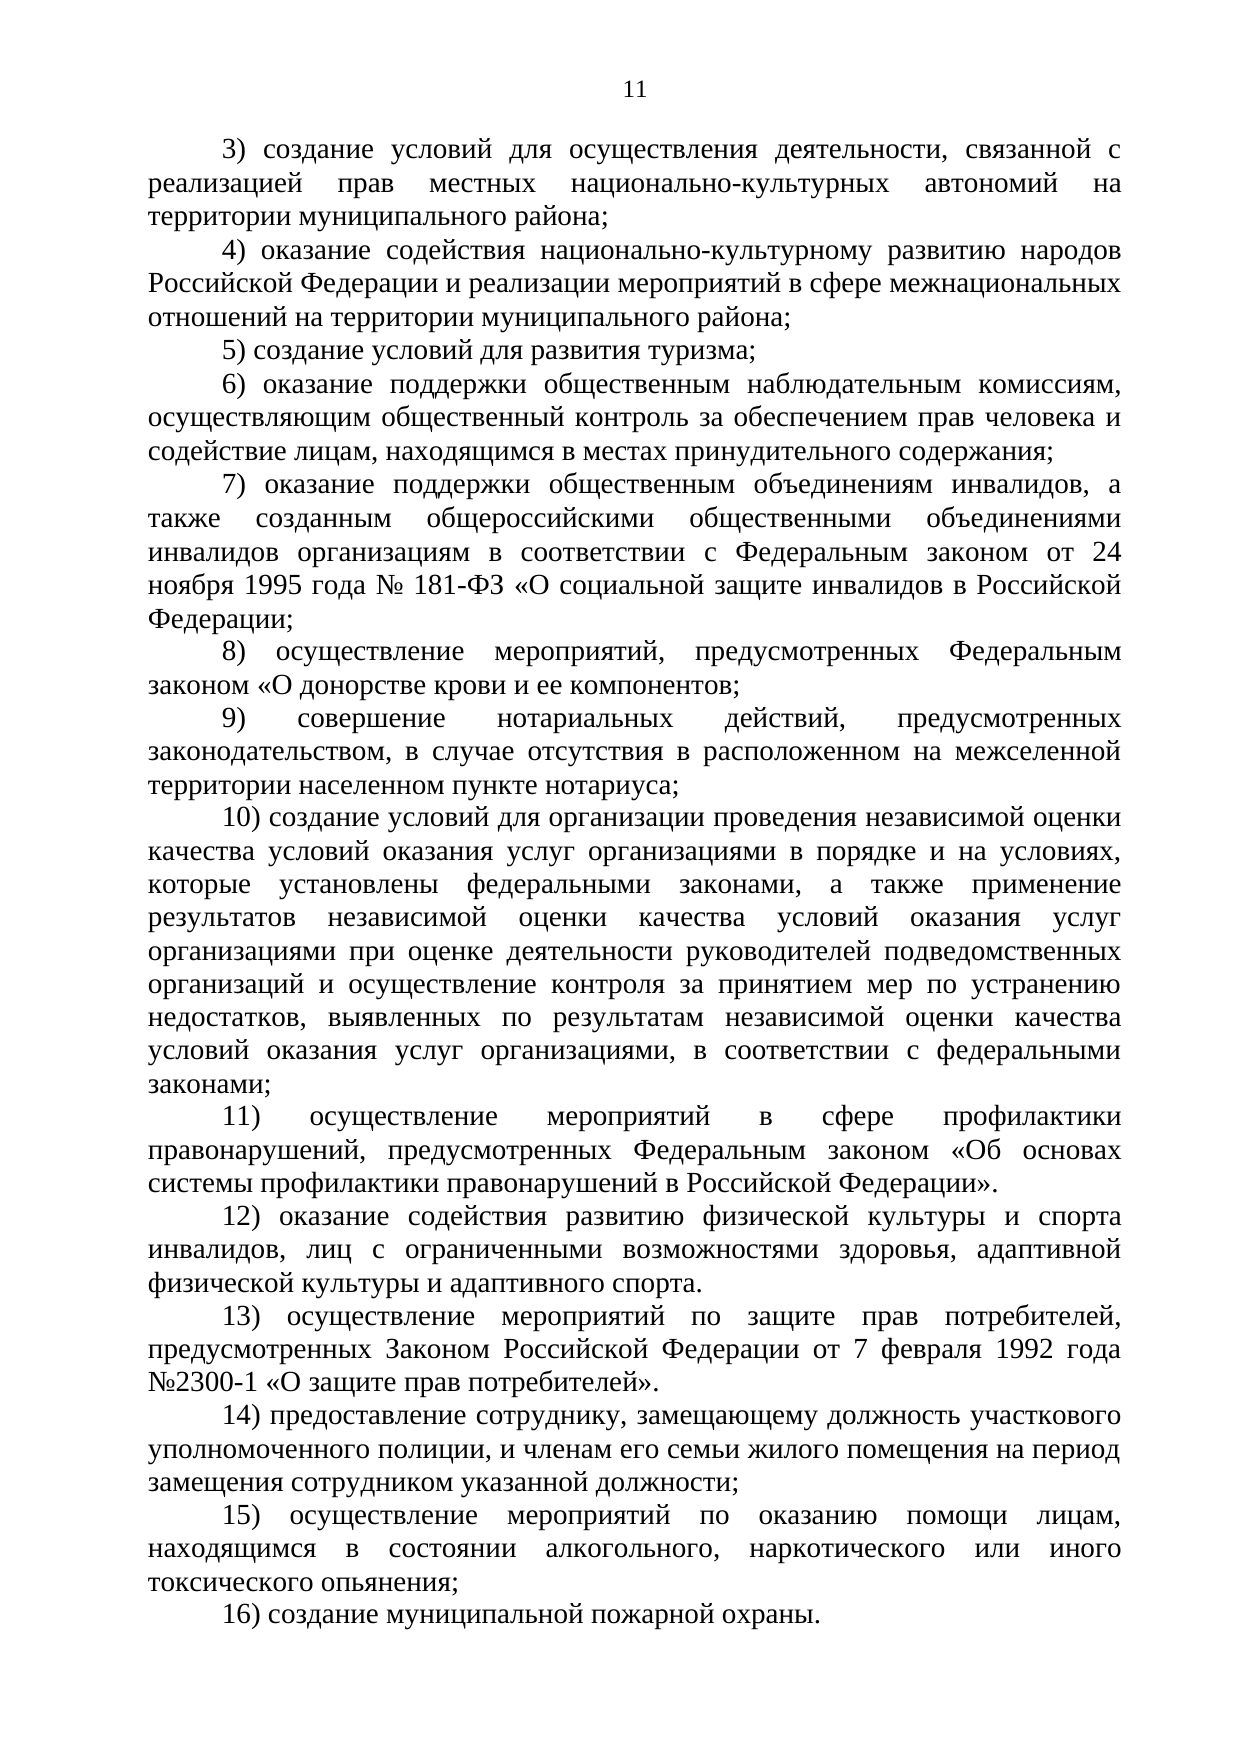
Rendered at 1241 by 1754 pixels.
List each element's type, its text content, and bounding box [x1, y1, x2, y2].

text 14) предоставление сотруднику, замещающему должность участкового уполномоченного полиции, и членам его семьи жилого помещения на период замещения сотрудником указанной должности; [148, 1398, 1122, 1498]
text 3) создание условий для осуществления деятельности, связанной с реализацией прав местных национально-культурных автономий на территории муниципального района; [148, 131, 1122, 232]
text 5) создание условий для развития туризма; [148, 332, 1122, 366]
text 12) оказание содействия развитию физической культуры и спорта инвалидов, лиц с ограниченными возможностями здоровья, адаптивной физической культуры и адаптивного спорта. [148, 1199, 1122, 1298]
text 15) осуществление мероприятий по оказанию помощи лицам, находящимся в состоянии алкогольного, наркотического или иного токсического опьянения; [148, 1498, 1122, 1597]
text 11) осуществление мероприятий в сфере профилактики правонарушений, предусмотренных Федеральным законом «Об основах системы профилактики правонарушений в Российской Федерации». [148, 1099, 1122, 1199]
text 16) создание муниципальной пожарной охраны. [148, 1597, 1122, 1630]
text 9) совершение нотариальных действий, предусмотренных законодательством, в случае отсутствия в расположенном на межселенной территории населенном пункте нотариуса; [148, 701, 1122, 800]
text 6) оказание поддержки общественным наблюдательным комиссиям, осуществляющим общественный контроль за обеспечением прав человека и содействие лицам, находящимся в местах принудительного содержания; [148, 366, 1122, 467]
text 10) создание условий для организации проведения независимой оценки качества условий оказания услуг организациями в порядке и на условиях, которые установлены федеральными законами, а также применение результатов независимой оценки качества условий оказания услуг организациями при оценке деятельности руководителей подведомственных организаций и осуществление контроля за принятием мер по устранению недостатков, выявленных по результатам независимой оценки качества условий оказания услуг организациями, в соответствии с федеральными законами; [148, 800, 1122, 1099]
text 8) осуществление мероприятий, предусмотренных Федеральным законом «О донорстве крови и ее компонентов; [148, 634, 1122, 701]
text 13) осуществление мероприятий по защите прав потребителей, предусмотренных Законом Российской Федерации от 7 февраля 1992 года №2300-1 «О защите прав потребителей». [148, 1298, 1122, 1398]
text 4) оказание содействия национально-культурному развитию народов Российской Федерации и реализации мероприятий в сфере межнациональных отношений на территории муниципального района; [148, 232, 1122, 332]
text 7) оказание поддержки общественным объединениям инвалидов, а также созданным общероссийскими общественными объединениями инвалидов организациям в соответствии с Федеральным законом от 24 ноября 1995 года № 181-ФЗ «О социальной защите инвалидов в Российской Федерации; [148, 467, 1122, 634]
